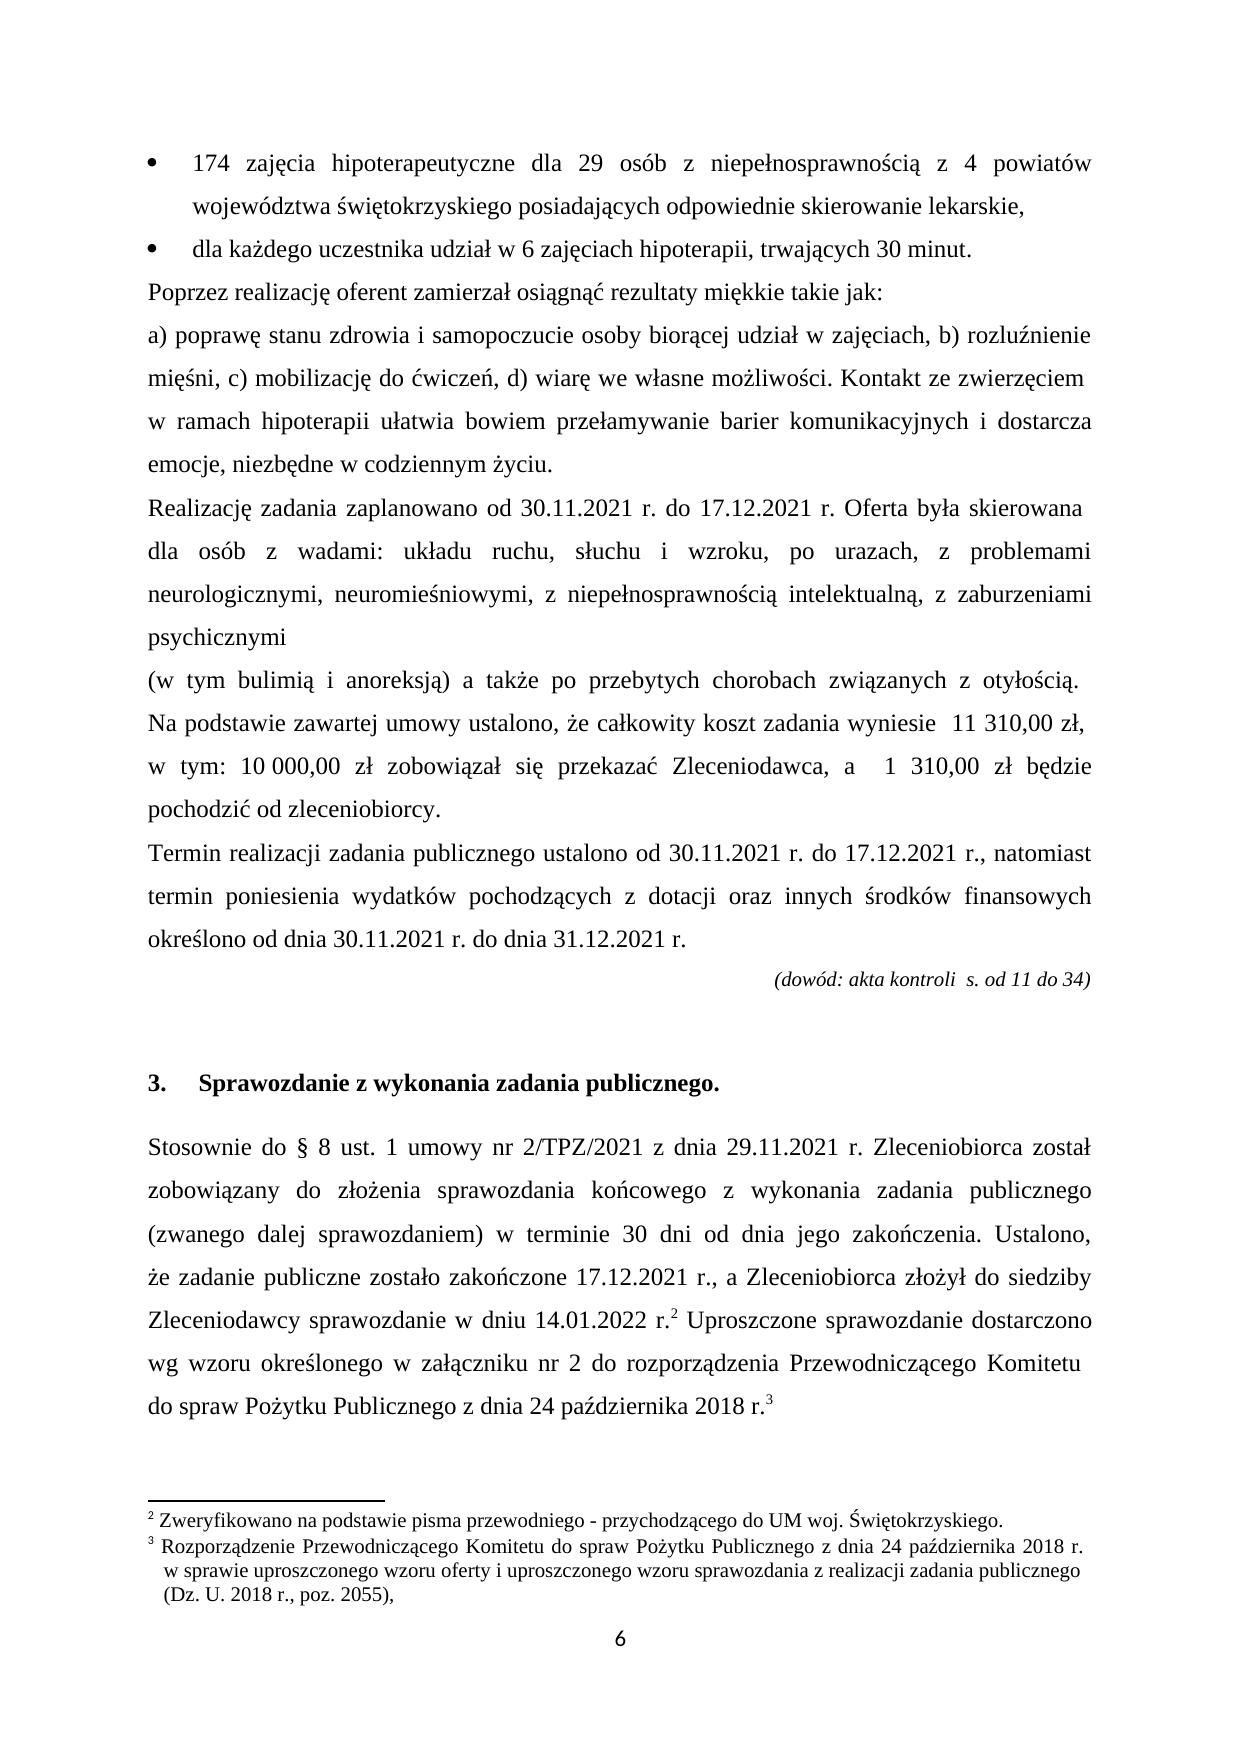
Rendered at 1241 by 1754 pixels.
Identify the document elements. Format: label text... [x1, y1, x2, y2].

text a) poprawę stanu zdrowia i samopoczucie osoby biorącej udział w zajęciach, b) rozluźnienie mięśni, c) mobilizację do ćwiczeń, d) wiarę we własne możliwości. Kontakt ze zwierzęciem w ramach hipoterapii ułatwia bowiem przełamywanie barier komunikacyjnych i dostarcza emocje, niezbędne w codziennym życiu. [148, 320, 1093, 478]
list dla każdego uczestnika udział w 6 zajęciach hipoterapii, trwających 30 minut. [148, 234, 1093, 263]
list 174 zajęcia hipoterapeutyczne dla 29 osób z niepełnosprawnością z 4 powiatów województwa świętokrzyskiego posiadających odpowiednie skierowanie lekarskie, [148, 148, 1093, 219]
text Termin realizacji zadania publicznego ustalono od 30.11.2021 r. do 17.12.2021 r., natomiast termin poniesienia wydatków pochodzących z dotacji oraz innych środków finansowych określono od dnia 30.11.2021 r. do dnia 31.12.2021 r. [148, 838, 1093, 953]
text Stosownie do § 8 ust. 1 umowy nr 2/TPZ/2021 z dnia 29.11.2021 r. Zleceniobiorca został zobowiązany do złożenia sprawozdania końcowego z wykonania zadania publicznego (zwanego dalej sprawozdaniem) w terminie 30 dni od dnia jego zakończenia. Ustalono, że zadanie publiczne zostało zakończone 17.12.2021 r., a Zleceniobiorca złożył do siedziby Zleceniodawcy sprawozdanie w dniu 14.01.2022 r. Uproszczone sprawozdanie dostarczono wg wzoru określonego w załączniku nr 2 do rozporządzenia Przewodniczącego Komitetu do spraw Pożytku Publicznego z dnia 24 października 2018 r. [148, 1132, 1093, 1420]
subtitle 3. Sprawozdanie z wykonania zadania publicznego. [148, 1068, 1093, 1096]
text Poprzez realizację oferent zamierzał osiągnąć rezultaty miękkie takie jak: [148, 277, 1093, 306]
text Realizację zadania zaplanowano od 30.11.2021 r. do 17.12.2021 r. Oferta była skierowana dla osób z wadami: układu ruchu, słuchu i wzroku, po urazach, z problemami neurologicznymi, neuromieśniowymi, z niepełnosprawnością intelektualną, z zaburzeniami psychicznymi (w tym bulimią i anoreksją) a także po przebytych chorobach związanych z otyłością. Na podstawie zawartej umowy ustalono, że całkowity koszt zadania wyniesie 11 310,00 zł, w tym: 10 000,00 zł zobowiązał się przekazać Zleceniodawca, a 1 310,00 zł będzie pochodzić od zleceniobiorcy. [148, 493, 1093, 823]
text (dowód: akta kontroli s. od 11 do 34) [148, 967, 1093, 991]
